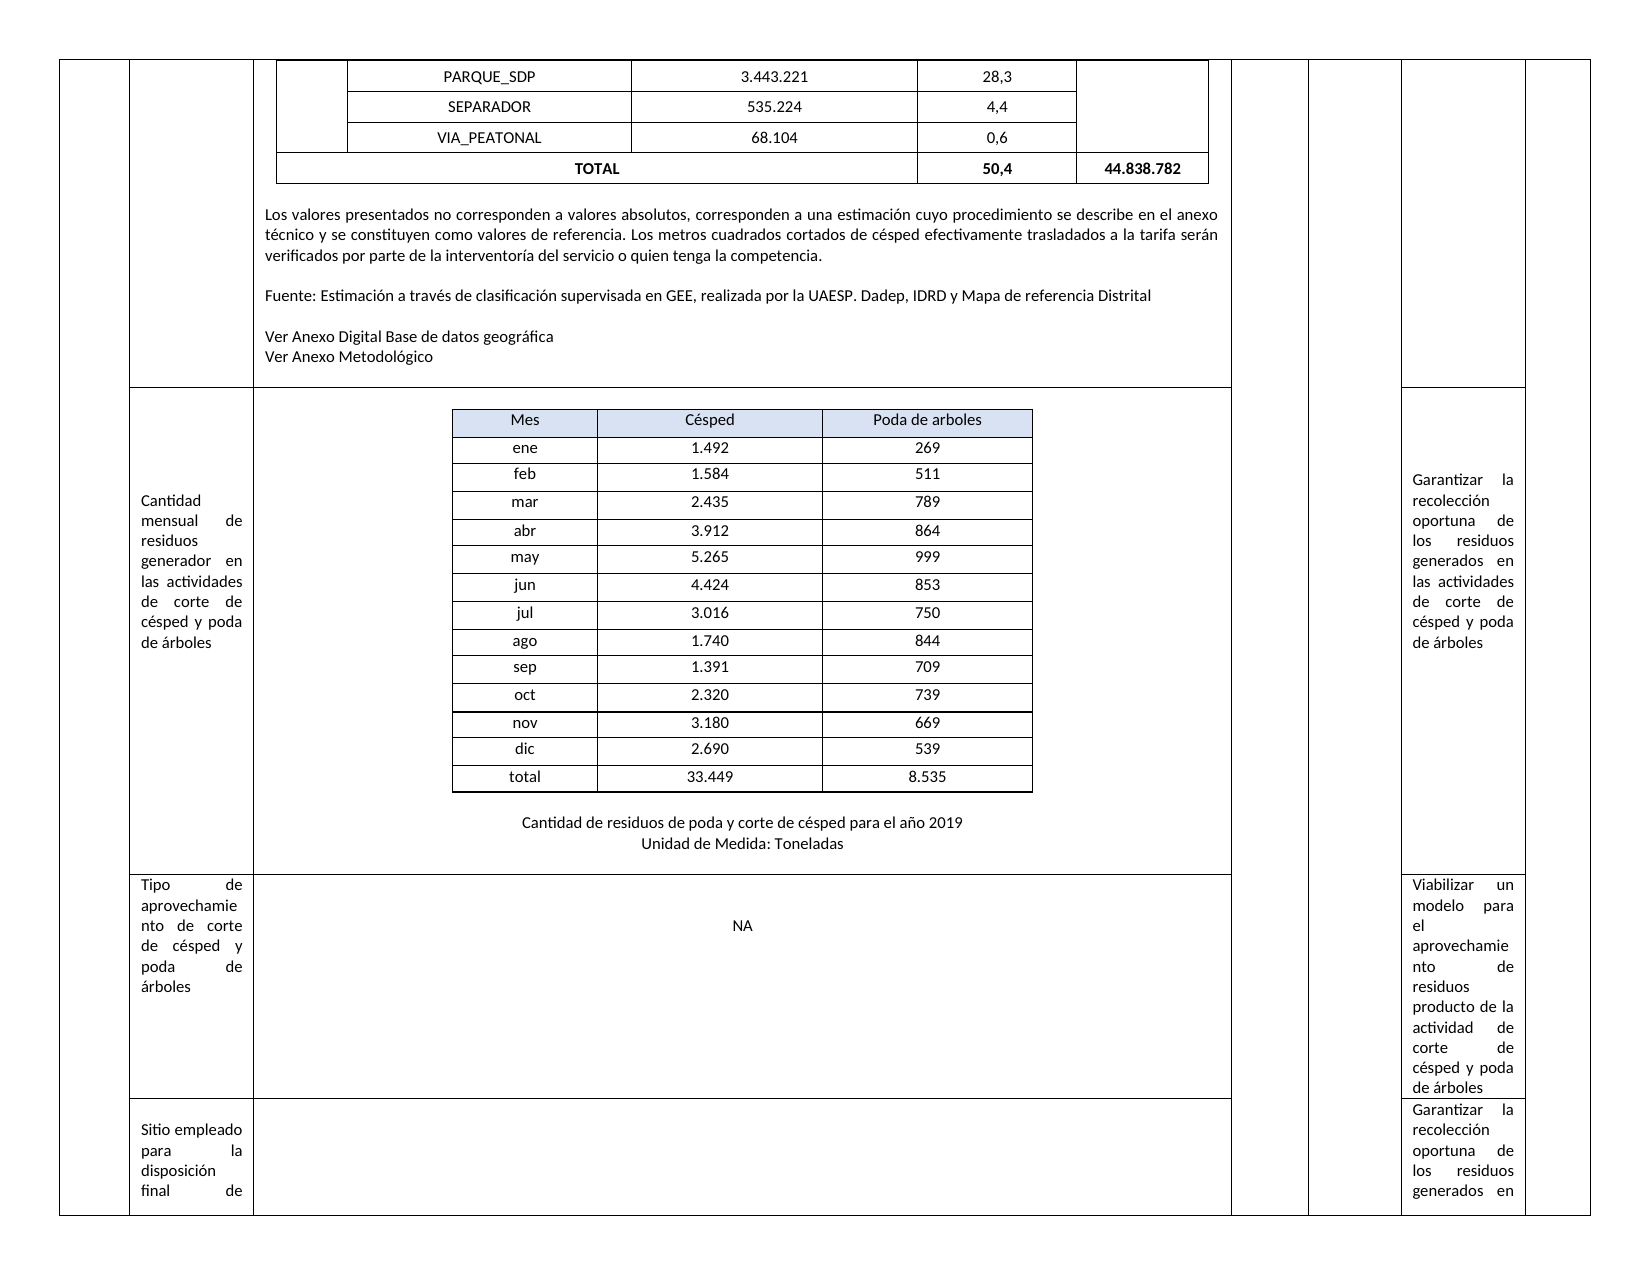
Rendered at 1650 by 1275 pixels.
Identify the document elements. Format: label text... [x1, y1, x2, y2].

table_cell Viabilizar un modelo para el aprovechamiento de residuos producto de la actividad de corte de césped y poda de árboles [1402, 875, 1525, 1098]
table_cell Cantidad mensual de residuos generador en las actividades de corte de césped y poda de árboles [130, 388, 253, 874]
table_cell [254, 1099, 1231, 1215]
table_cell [130, 1099, 253, 1215]
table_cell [1402, 60, 1525, 387]
table_cell Tipo de aprovechamiento de corte de césped y poda de árboles [130, 875, 253, 1098]
table_cell NA [254, 875, 1231, 1098]
table_cell Garantizar la recolección oportuna de los residuos generados en las actividades de corte de césped y poda de árboles [1402, 388, 1525, 874]
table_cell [1402, 1099, 1525, 1215]
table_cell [130, 60, 253, 387]
table_cell Cantidad de residuos de poda y corte de césped para el año 2019 Unidad de Medida: Toneladas [254, 388, 1231, 874]
